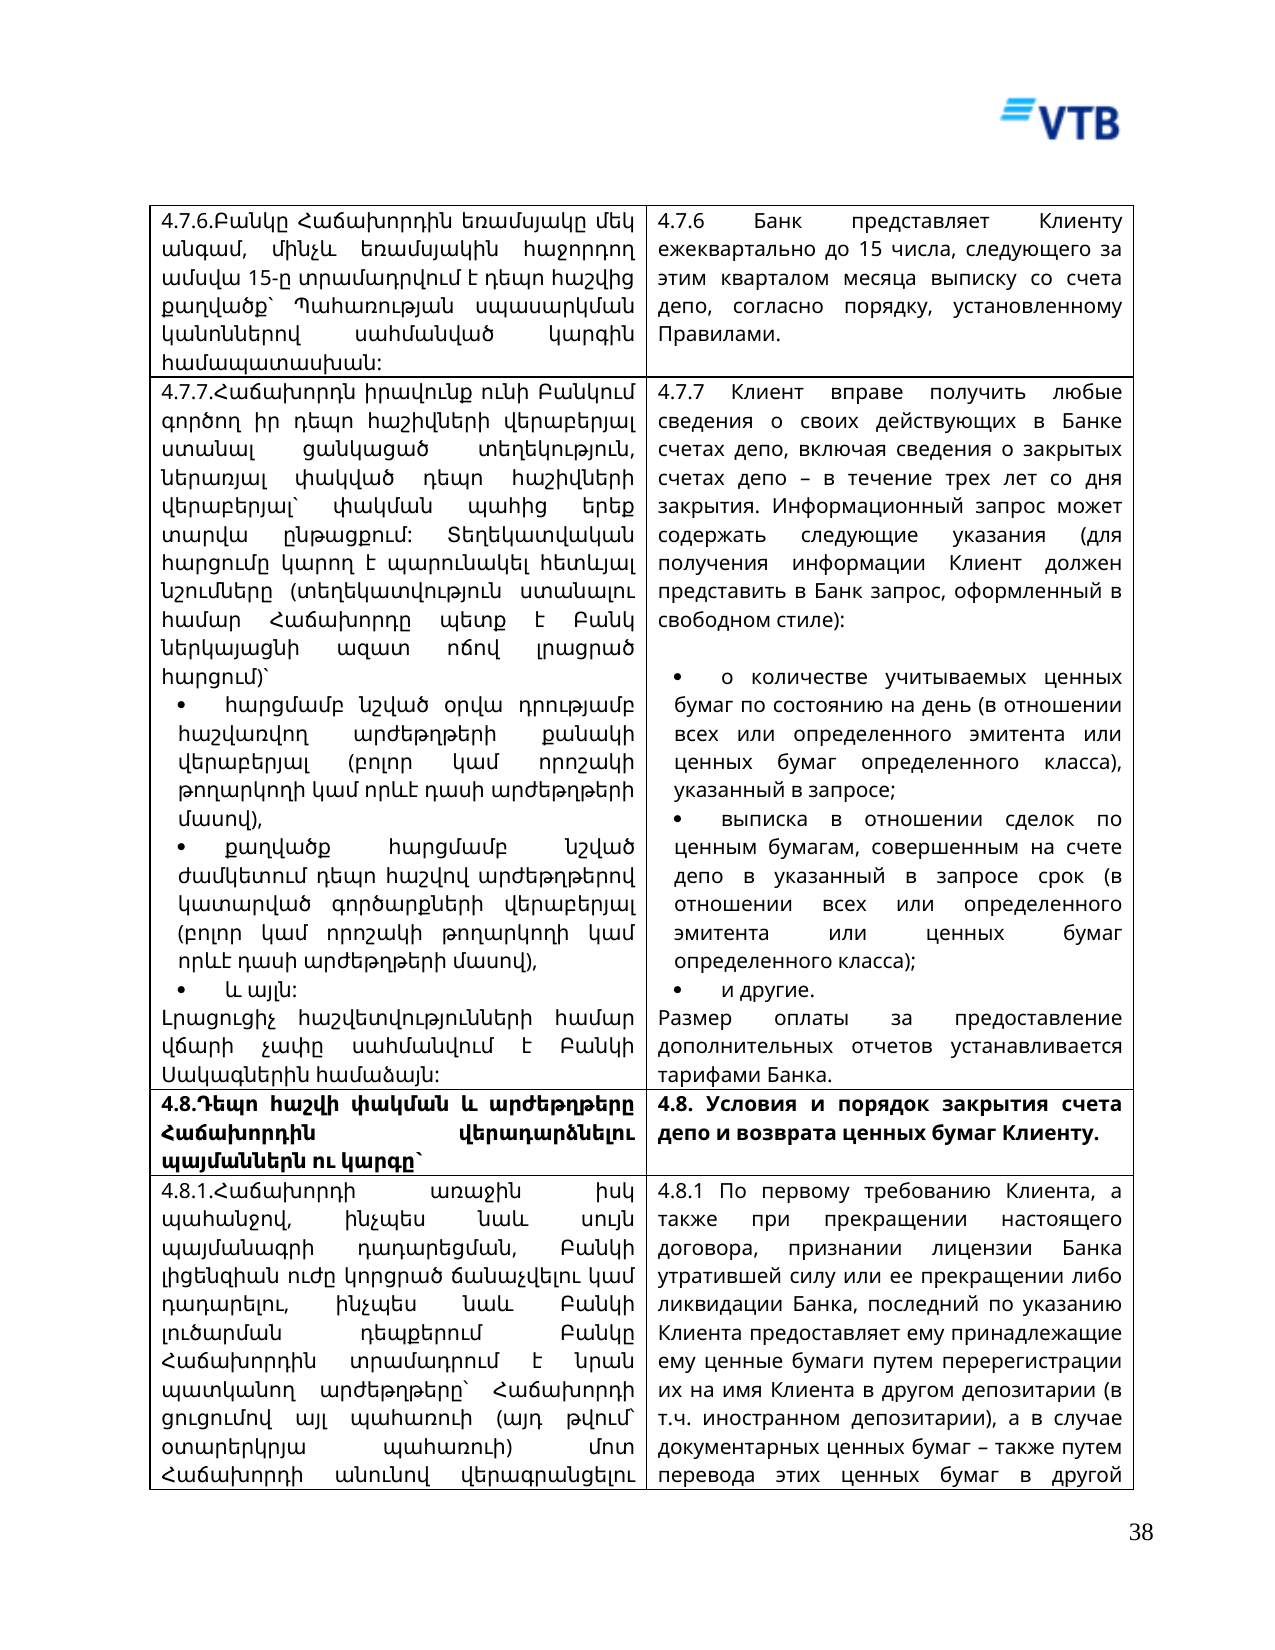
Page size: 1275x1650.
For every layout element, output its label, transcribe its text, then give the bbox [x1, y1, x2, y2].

picture [976, 75, 1154, 175]
table_cell 4.8. Условия и порядок закрытия счета депо и возврата ценных бумаг Клиенту. [647, 1090, 1133, 1175]
table_cell 4.7.6 Банк представляет Клиенту ежеквартально до 15 числа, следующего за этим кварталом месяца выписку со счета депо, согласно порядку, установленному Правилами. [647, 206, 1133, 376]
table_cell 4.7.7 Клиент вправе получить любые сведения о своих действующих в Банке счетах депо, включая сведения о закрытых счетах депо – в течение трех лет со дня закрытия. Информационный запрос может содержать следующие указания (для получения информации Клиент должен представить в Банк запрос, оформленный в свободном стиле): о количестве учитываемых ценных бумаг по состоянию на день (в отношении всех или определенного эмитента или ценных бумаг определенного класса), указанный в запросе; выписка в отношении сделок по ценным бумагам, совершенным на счете депо в указанный в запросе срок (в отношении всех или определенного эмитента или ценных бумаг определенного класса); и другие. Размер оплаты за предоставление дополнительных отчетов устанавливаeтся тарифами Банка. [647, 378, 1133, 1088]
table_cell 4.8.Դեպո հաշվի փակման և արժեթղթերը Հաճախորդին վերադարձնելու պայմաններն ու կարգը` [151, 1090, 646, 1175]
table_cell 4.7.7.Հաճախորդն իրավունք ունի Բանկում գործող իր դեպո հաշիվների վերաբերյալ ստանալ ցանկացած տեղեկություն, ներառյալ փակված դեպո հաշիվների վերաբերյալ` փակման պահից երեք տարվա ընթացքում: Տեղեկատվական հարցումը կարող է պարունակել հետևյալ նշումները (տեղեկատվություն ստանալու համար Հաճախորդը պետք է Բանկ ներկայացնի ազատ ոճով լրացրած հարցում)` հարցմամբ նշված օրվա դրությամբ հաշվառվող արժեթղթերի քանակի վերաբերյալ (բոլոր կամ որոշակի թողարկողի կամ որևէ դասի արժեթղթերի մասով), քաղվածք հարցմամբ նշված ժամկետում դեպո հաշվով արժեթղթերով կատարված գործարքների վերաբերյալ (բոլոր կամ որոշակի թողարկողի կամ որևէ դասի արժեթղթերի մասով), և այլն: Լրացուցիչ հաշվետվությունների համար վճարի չափը սահմանվում է Բանկի Սակագներին համաձայն: [151, 378, 646, 1088]
table_cell 4.7.6.Բանկը Հաճախորդին եռամսյակը մեկ անգամ, մինչև եռամսյակին հաջորդող ամսվա 15-ը տրամադրվում է դեպո հաշվից քաղվածք` Պահառության սպասարկման կանոններով սահմանված կարգին համապատասխան: [151, 206, 646, 376]
